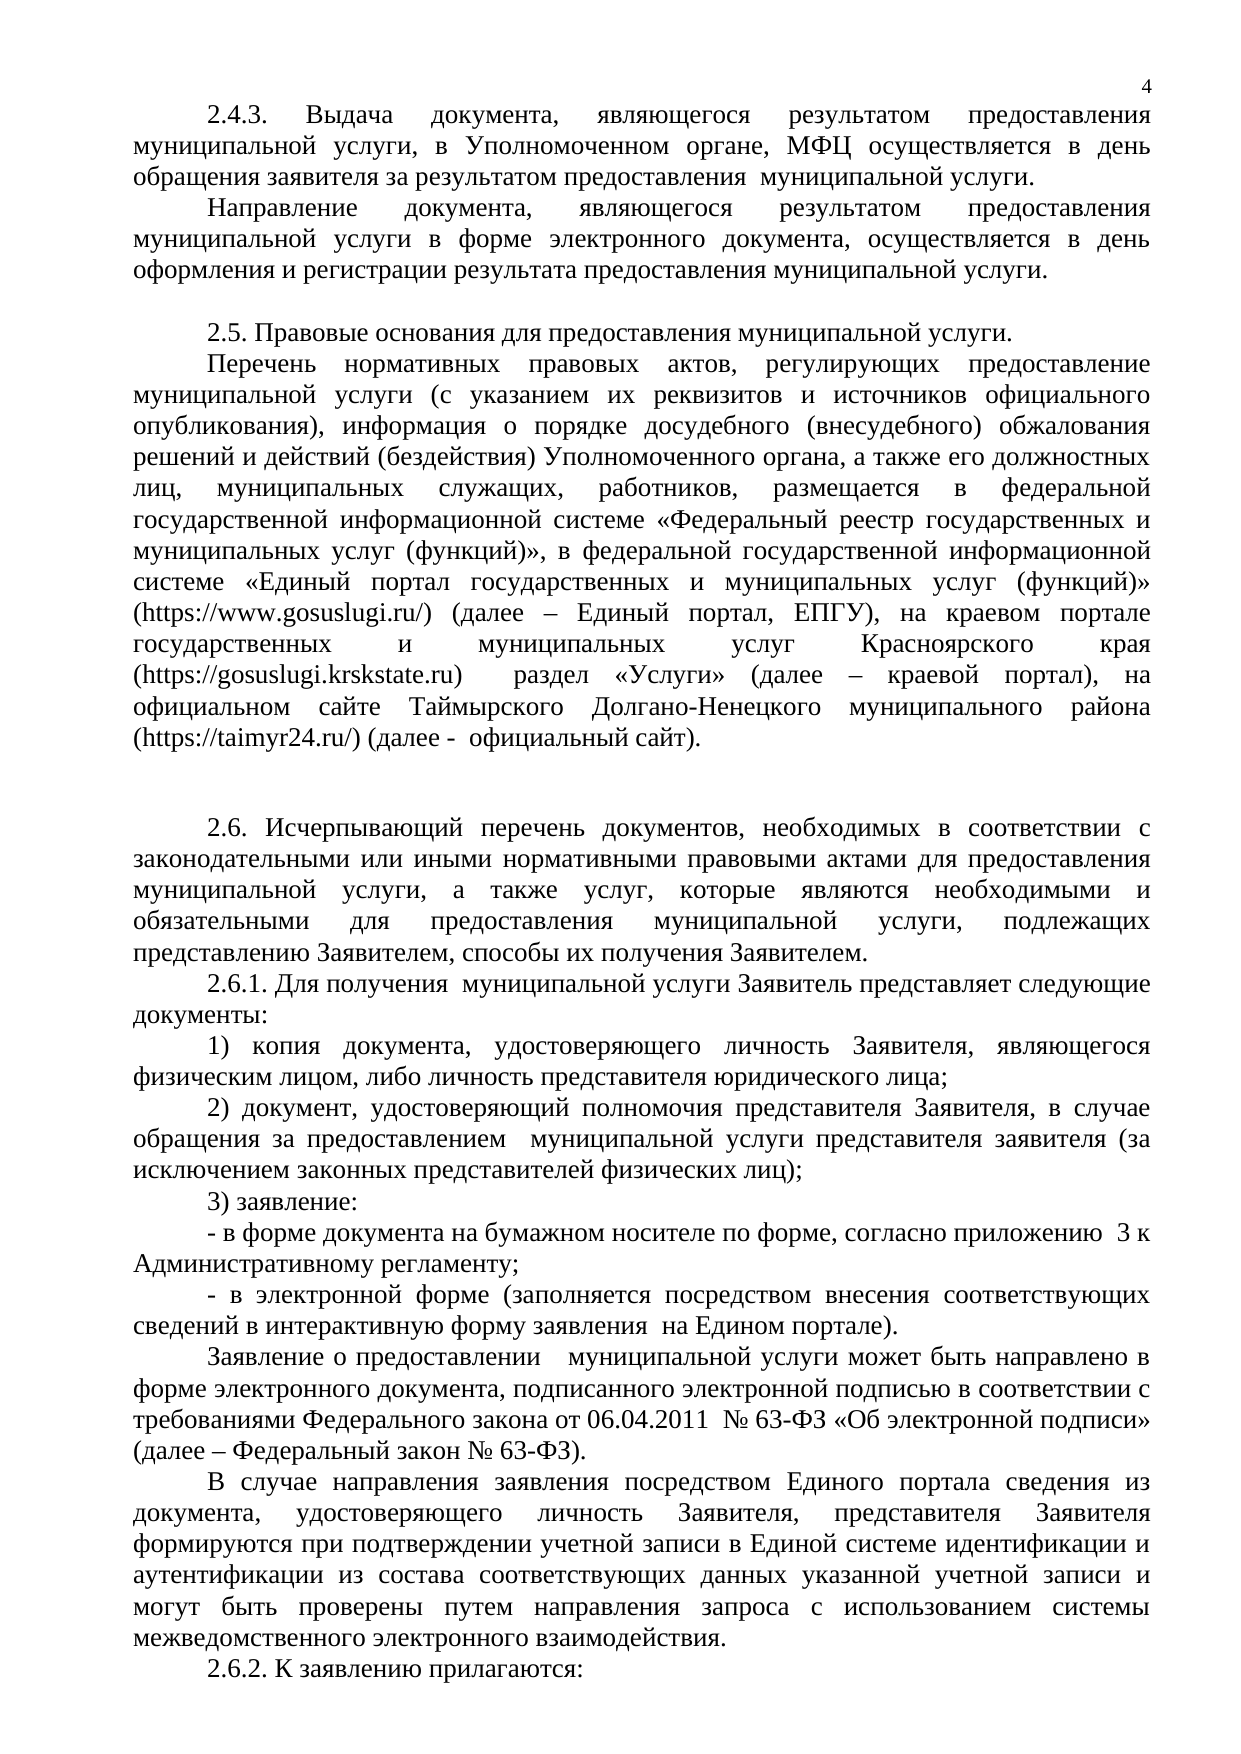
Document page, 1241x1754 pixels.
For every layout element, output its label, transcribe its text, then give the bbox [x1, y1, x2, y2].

text 2) документ, удостоверяющий полномочия представителя Заявителя, в случае обращения за предоставлением муниципальной услуги представителя заявителя (за исключением законных представителей физических лиц); [133, 1091, 1152, 1185]
text - в форме документа на бумажном носителе по форме, согласно приложению 3 к Административному регламенту; [133, 1216, 1152, 1278]
text 3) заявление: [133, 1185, 1152, 1216]
text Направление документа, являющегося результатом предоставления муниципальной услуги в форме электронного документа, осуществляется в день оформления и регистрации результата предоставления муниципальной услуги. [133, 191, 1152, 285]
text 2.6. Исчерпывающий перечень документов, необходимых в соответствии с законодательными или иными нормативными правовыми актами для предоставления муниципальной услуги, а также услуг, которые являются необходимыми и обязательными для предоставления муниципальной услуги, подлежащих представлению Заявителем, способы их получения Заявителем. [133, 811, 1152, 967]
text В случае направления заявления посредством Единого портала сведения из документа, удостоверяющего личность Заявителя, представителя Заявителя формируются при подтверждении учетной записи в Единой системе идентификации и аутентификации из состава соответствующих данных указанной учетной записи и могут быть проверены путем направления запроса с использованием системы межведомственного электронного взаимодействия. [133, 1465, 1152, 1652]
text - в электронной форме (заполняется посредством внесения соответствующих сведений в интерактивную форму заявления на Едином портале). [133, 1278, 1152, 1341]
text Перечень нормативных правовых актов, регулирующих предоставление муниципальной услуги (с указанием их реквизитов и источников официального опубликования), информация о порядке досудебного (внесудебного) обжалования решений и действий (бездействия) Уполномоченного органа, а также его должностных лиц, муниципальных служащих, работников, размещается в федеральной государственной информационной системе «Федеральный реестр государственных и муниципальных услуг (функций)», в федеральной государственной информационной системе «Единый портал государственных и муниципальных услуг (функций)» (https://www.gosuslugi.ru/) (далее – Единый портал, ЕПГУ), на краевом портале государственных и муниципальных услуг Красноярского края (https://gosuslugi.krskstate.ru) раздел «Услуги» (далее – краевой портал), на официальном сайте Таймырского Долгано-Ненецкого муниципального района (https://taimyr24.ru/) (далее - официальный сайт). [133, 347, 1152, 752]
text 2.5. Правовые основания для предоставления муниципальной услуги. [133, 316, 1152, 347]
text 1) копия документа, удостоверяющего личность Заявителя, являющегося физическим лицом, либо личность представителя юридического лица; [133, 1029, 1152, 1091]
text 2.6.2. К заявлению прилагаются: [133, 1652, 1152, 1683]
text 2.4.3. Выдача документа, являющегося результатом предоставления муниципальной услуги, в Уполномоченном органе, МФЦ осуществляется в день обращения заявителя за результатом предоставления муниципальной услуги. [133, 98, 1152, 191]
text 2.6.1. Для получения муниципальной услуги Заявитель представляет следующие документы: [133, 967, 1152, 1029]
text Заявление о предоставлении муниципальной услуги может быть направлено в форме электронного документа, подписанного электронной подписью в соответствии с требованиями Федерального закона от 06.04.2011 № 63-ФЗ «Об электронной подписи» (далее – Федеральный закон № 63-ФЗ). [133, 1341, 1152, 1465]
